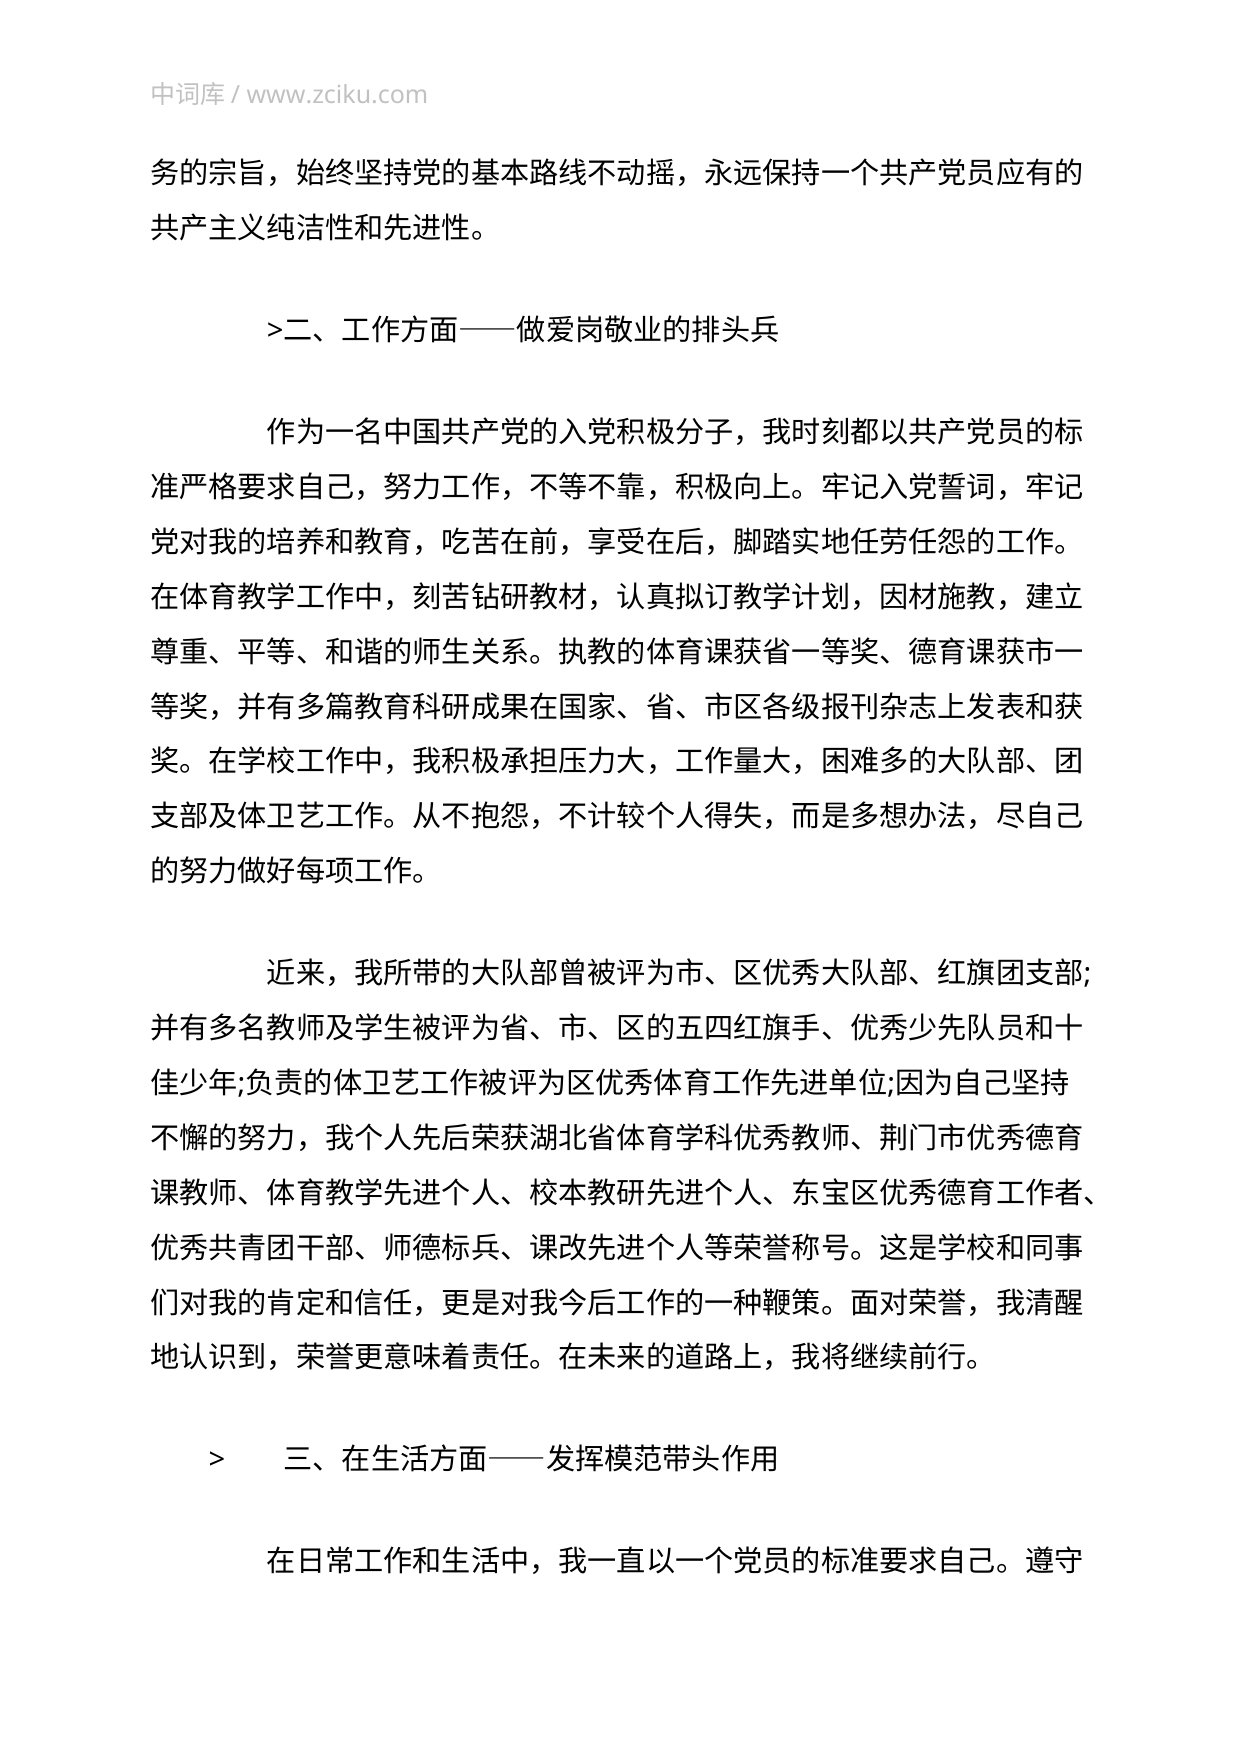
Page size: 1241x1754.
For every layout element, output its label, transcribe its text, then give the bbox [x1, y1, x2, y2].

text 近来，我所带的大队部曾被评为市、区优秀大队部、红旗团支部;并有多名教师及学生被评为省、市、区的五四红旗手、优秀少先队员和十佳少年;负责的体卫艺工作被评为区优秀体育工作先进单位;因为自己坚持不懈的努力，我个人先后荣获湖北省体育学科优秀教师、荆门市优秀德育课教师、体育教学先进个人、校本教研先进个人、东宝区优秀德育工作者、优秀共青团干部、师德标兵、课改先进个人等荣誉称号。这是学校和同事们对我的肯定和信任，更是对我今后工作的一种鞭策。面对荣誉，我清醒地认识到，荣誉更意味着责任。在未来的道路上，我将继续前行。 [150, 949, 1090, 1376]
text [150, 150, 1090, 247]
text > 三、在生活方面——发挥模范带头作用 [150, 1436, 1090, 1478]
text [150, 1538, 1090, 1580]
text >二、工作方面——做爱岗敬业的排头兵 [150, 307, 1090, 349]
text 作为一名中国共产党的入党积极分子，我时刻都以共产党员的标准严格要求自己，努力工作，不等不靠，积极向上。牢记入党誓词，牢记党对我的培养和教育，吃苦在前，享受在后，脚踏实地任劳任怨的工作。在体育教学工作中，刻苦钻研教材，认真拟订教学计划，因材施教，建立尊重、平等、和谐的师生关系。执教的体育课获省一等奖、德育课获市一等奖，并有多篇教育科研成果在国家、省、市区各级报刊杂志上发表和获奖。在学校工作中，我积极承担压力大，工作量大，困难多的大队部、团支部及体卫艺工作。从不抱怨，不计较个人得失，而是多想办法，尽自己的努力做好每项工作。 [150, 409, 1090, 890]
